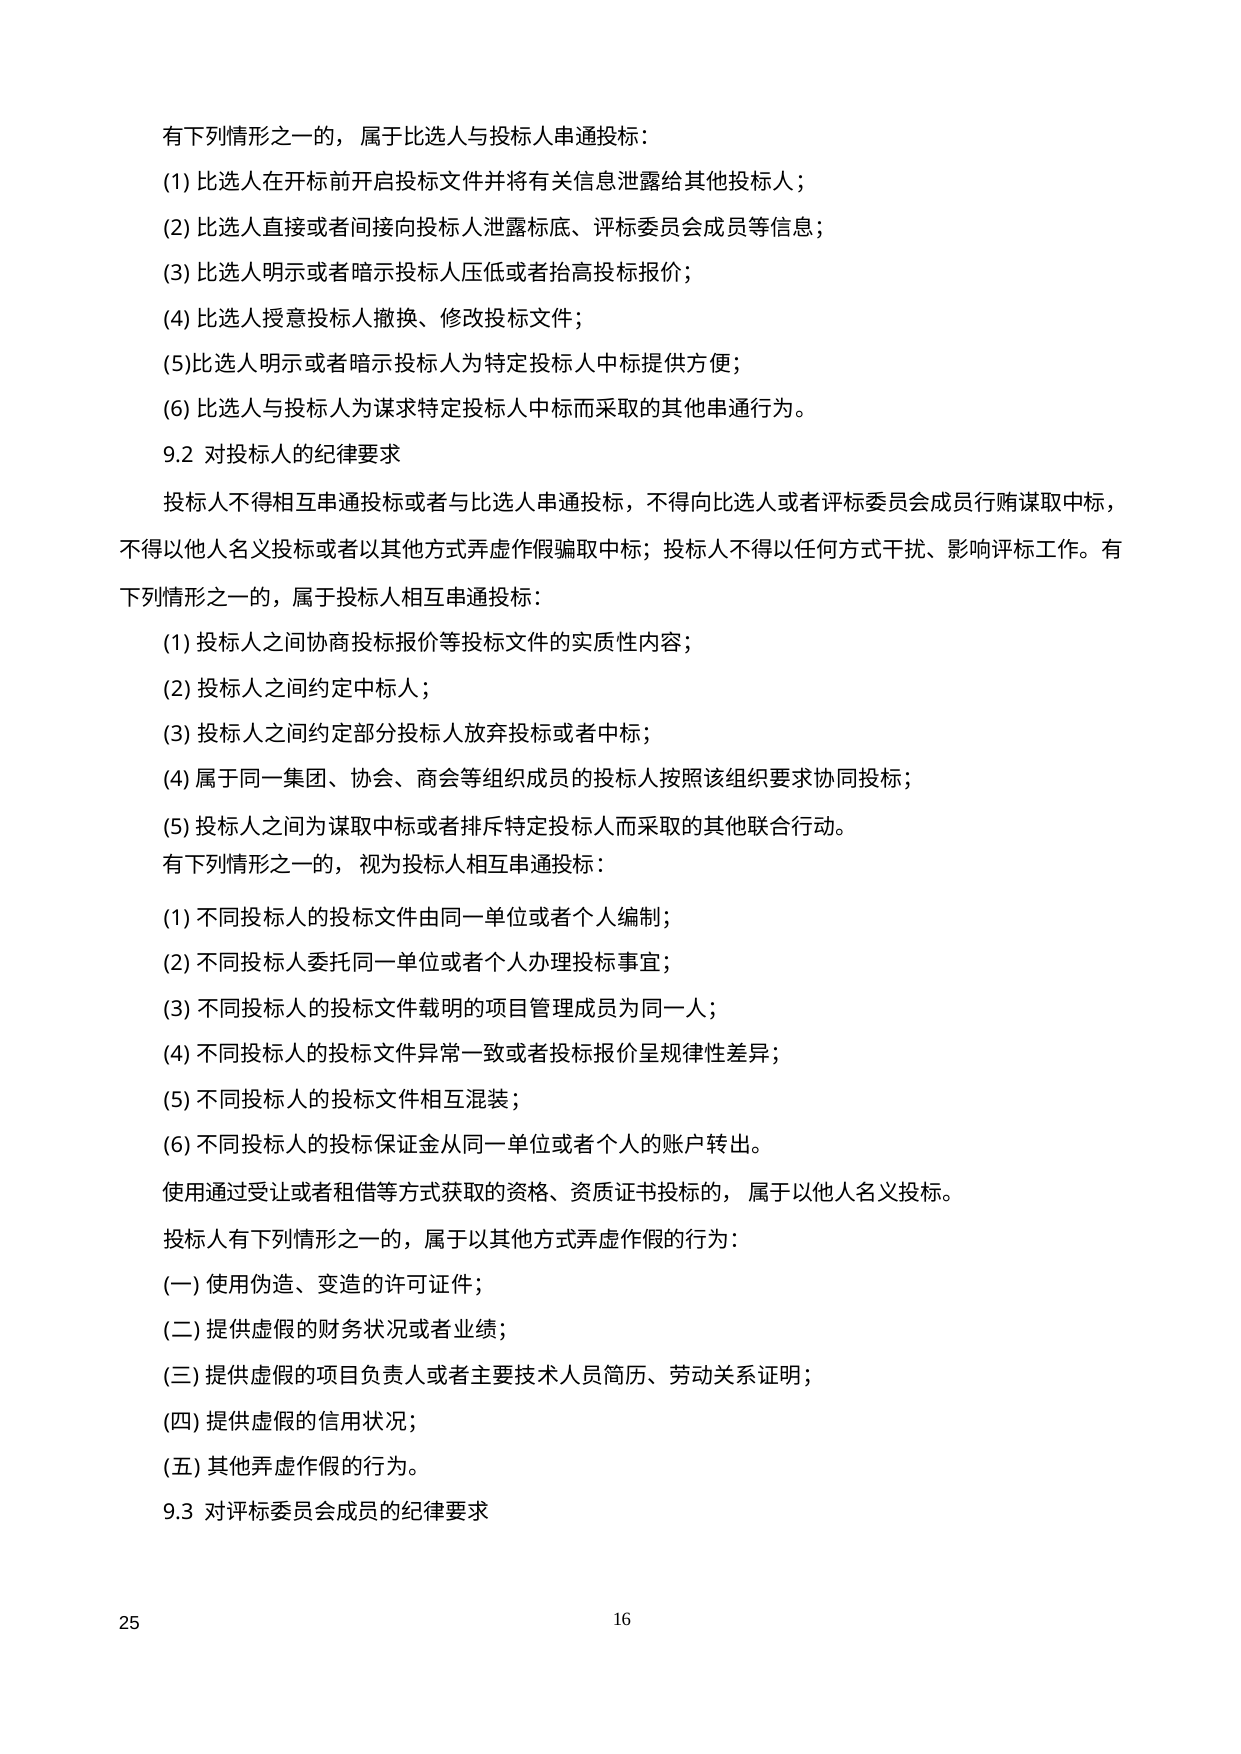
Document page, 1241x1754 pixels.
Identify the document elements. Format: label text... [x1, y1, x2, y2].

text (6) 比选人与投标人为谋求特定投标人中标而采取的其他串通行为。 [163, 394, 1128, 423]
text 使用通过受让或者租借等方式获取的资格、资质证书投标的， 属于以他人名义投标。 投标人有下列情形之一的，属于以其他方式弄虚作假的行为： [163, 1174, 969, 1254]
text (2) 不同投标人委托同一单位或者个人办理投标事宜； [163, 947, 1128, 976]
text 投标人不得相互串通投标或者与比选人串通投标，不得向比选人或者评标委员会成员行贿谋取中标， 不得以他人名义投标或者以其他方式弄虚作假骗取中标；投标人不得以任何方式干扰、影响评标工作。有 下列情形之一的，属于投标人相互串通投标： [119, 484, 1128, 611]
text 9.2 对投标人的纪律要求 [163, 439, 1128, 468]
text (4) 不同投标人的投标文件异常一致或者投标报价呈规律性差异； [163, 1038, 1128, 1067]
text (2) 比选人直接或者间接向投标人泄露标底、评标委员会成员等信息； [163, 212, 1128, 241]
text 9.3 对评标委员会成员的纪律要求 [163, 1497, 1128, 1526]
text (一) 使用伪造、变造的许可证件； [163, 1269, 1128, 1298]
text (二) 提供虚假的财务状况或者业绩； [163, 1315, 1128, 1344]
text (五) 其他弄虚作假的行为。 [163, 1452, 1128, 1480]
text (1) 投标人之间协商投标报价等投标文件的实质性内容； [163, 627, 1128, 656]
text (1) 不同投标人的投标文件由同一单位或者个人编制； [163, 902, 1128, 931]
text (5) 不同投标人的投标文件相互混装； [163, 1084, 1128, 1113]
text (6) 不同投标人的投标保证金从同一单位或者个人的账户转出。 [163, 1129, 1128, 1158]
text (2) 投标人之间约定中标人； [163, 673, 1128, 702]
text (3) 投标人之间约定部分投标人放弃投标或者中标； [163, 718, 1128, 747]
text (4) 比选人授意投标人撤换、修改投标文件； [163, 303, 1128, 332]
text (5)比选人明示或者暗示投标人为特定投标人中标提供方便； [163, 348, 1128, 377]
text 有下列情形之一的， 属于比选人与投标人串通投标： [163, 121, 1128, 150]
text (三) 提供虚假的项目负责人或者主要技术人员简历、劳动关系证明； [163, 1360, 1128, 1389]
text (1) 比选人在开标前开启投标文件并将有关信息泄露给其他投标人； [163, 167, 1128, 196]
text (5) 投标人之间为谋取中标或者排斥特定投标人而采取的其他联合行动。 有下列情形之一的， 视为投标人相互串通投标： [163, 809, 870, 879]
text (4) 属于同一集团、协会、商会等组织成员的投标人按照该组织要求协同投标； [163, 764, 1128, 792]
text (3) 不同投标人的投标文件载明的项目管理成员为同一人； [163, 993, 1128, 1022]
text (四) 提供虚假的信用状况； [163, 1406, 1128, 1435]
text (3) 比选人明示或者暗示投标人压低或者抬高投标报价； [163, 257, 1128, 286]
